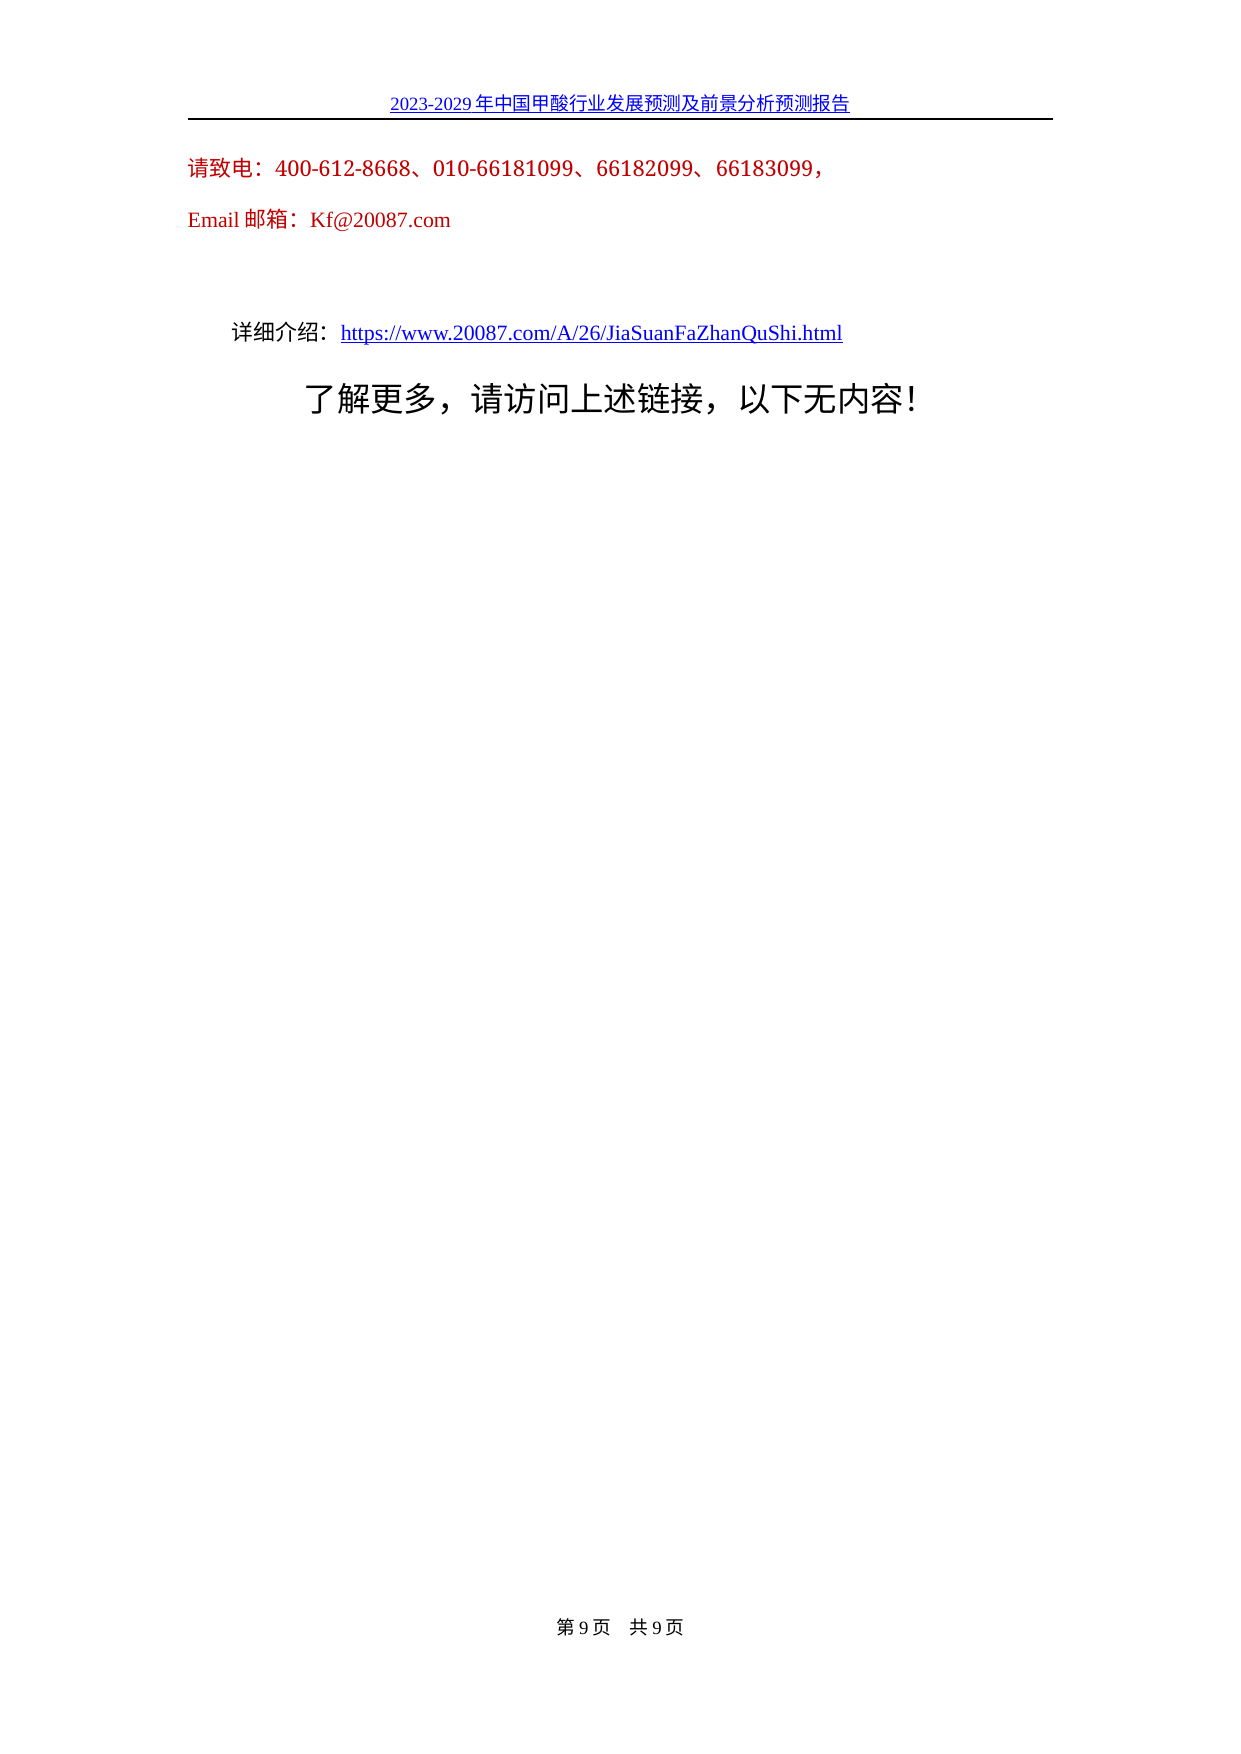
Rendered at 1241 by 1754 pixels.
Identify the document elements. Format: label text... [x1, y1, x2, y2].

title 了解更多，请访问上述链接，以下无内容！ [187, 365, 1053, 430]
text 详细介绍：https://www.20087.com/A/26/JiaSuanFaZhanQuShi.html [187, 315, 1053, 347]
text Email邮箱：Kf@20087.com [187, 202, 1053, 234]
text 请致电：400-612-8668、010-66181099、66182099、66183099， [187, 150, 1053, 183]
